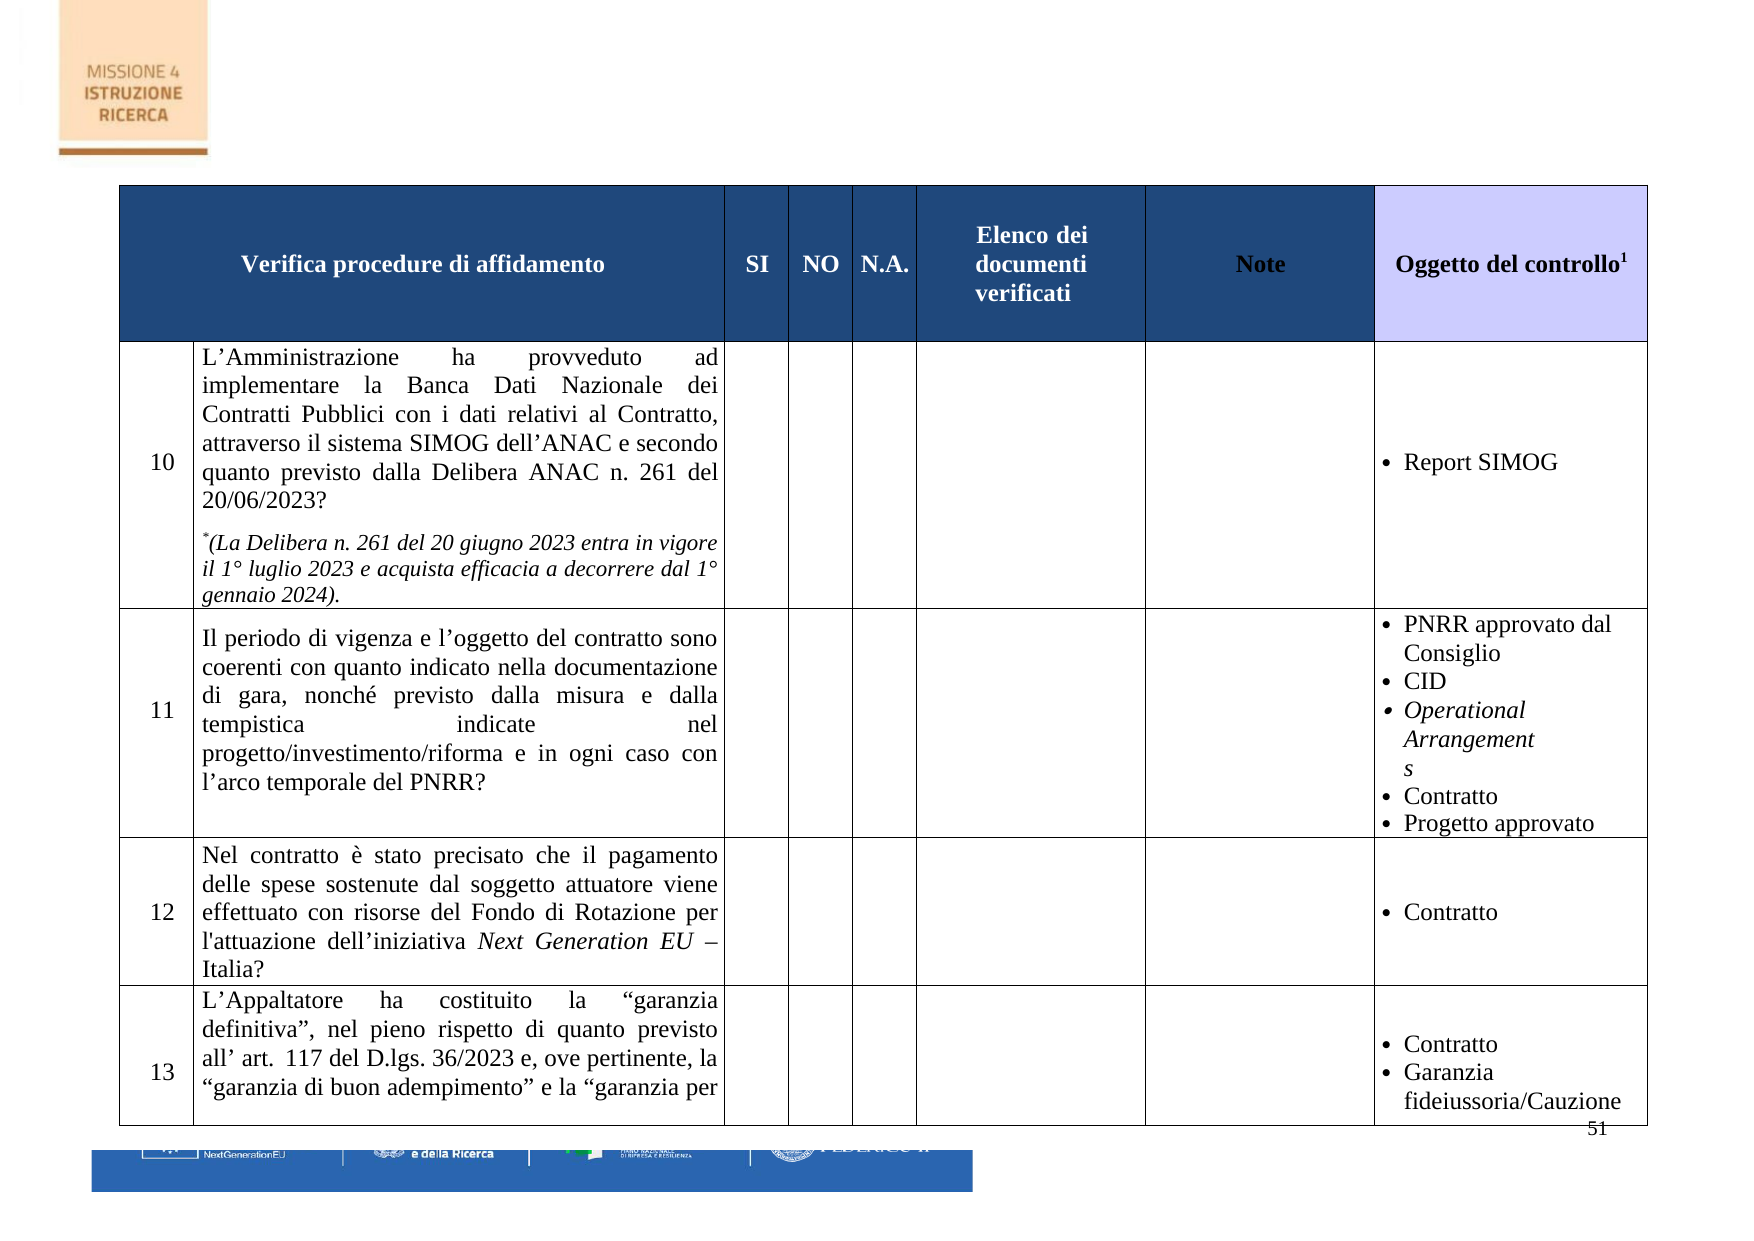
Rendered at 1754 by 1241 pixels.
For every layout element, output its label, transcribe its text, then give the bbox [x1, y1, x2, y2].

table_cell [1146, 986, 1374, 1124]
table_header Verifica procedure di affidamento [120, 186, 724, 341]
table_cell [1146, 609, 1374, 837]
table_cell Il periodo di vigenza e l’oggetto del contratto sono coerenti con quanto indicato nella documentazione di gara, nonché previsto dalla misura e dalla tempistica indicate nel progetto/investimento/riforma e in ogni caso con l’arco temporale del PNRR? [194, 609, 724, 837]
table_header SI [725, 186, 788, 341]
table_header N.A. [853, 186, 916, 341]
table_cell [853, 838, 916, 984]
table_cell PNRR approvato dal Consiglio CID Operational Arrangements Contratto Progetto approvato [1375, 609, 1647, 837]
table_cell [725, 342, 788, 608]
table_cell Report SIMOG [1375, 342, 1647, 608]
table_cell L’Amministrazione ha provveduto ad implementare la Banca Dati Nazionale dei Contratti Pubblici con i dati relativi al Contratto, attraverso il sistema SIMOG dell’ANAC e secondo quanto previsto dalla Delibera ANAC n. 261 del 20/06/2023? *(La Delibera n. 261 del 20 giugno 2023 entra in vigore il 1° luglio 2023 e acquista efficacia a decorrere dal 1° gennaio 2024). [194, 342, 724, 608]
table_cell Nel contratto è stato precisato che il pagamento delle spese sostenute dal soggetto attuatore viene effettuato con risorse del Fondo di Rotazione per l'attuazione dell’iniziativa Next Generation EU – Italia? [194, 838, 724, 984]
table_cell [853, 342, 916, 608]
table_header Note [1146, 186, 1374, 341]
table_header NO [789, 186, 852, 341]
table_cell [853, 986, 916, 1124]
table_cell 13 [120, 986, 193, 1124]
table_cell [789, 342, 852, 608]
table_cell [725, 986, 788, 1124]
table_cell [1146, 838, 1374, 984]
table_header Elenco dei documenti verificati [917, 186, 1145, 341]
table_cell 10 [120, 342, 193, 608]
table_cell [917, 986, 1145, 1124]
picture [91, 1150, 973, 1192]
table_cell [789, 609, 852, 837]
table_cell 11 [120, 609, 193, 837]
table_cell [917, 609, 1145, 837]
table_header Oggetto del controllo1 [1375, 186, 1647, 341]
picture [18, 0, 212, 168]
table_cell Contratto Garanzia fideiussoria/Cauzione [1375, 986, 1647, 1124]
table_cell [789, 986, 852, 1124]
table_cell [725, 609, 788, 837]
table_cell [917, 342, 1145, 608]
table_cell [853, 609, 916, 837]
table_cell Contratto [1375, 838, 1647, 984]
table_cell [1146, 342, 1374, 608]
table_cell [789, 838, 852, 984]
table_cell [725, 838, 788, 984]
table_cell 12 [120, 838, 193, 984]
table_cell [917, 838, 1145, 984]
